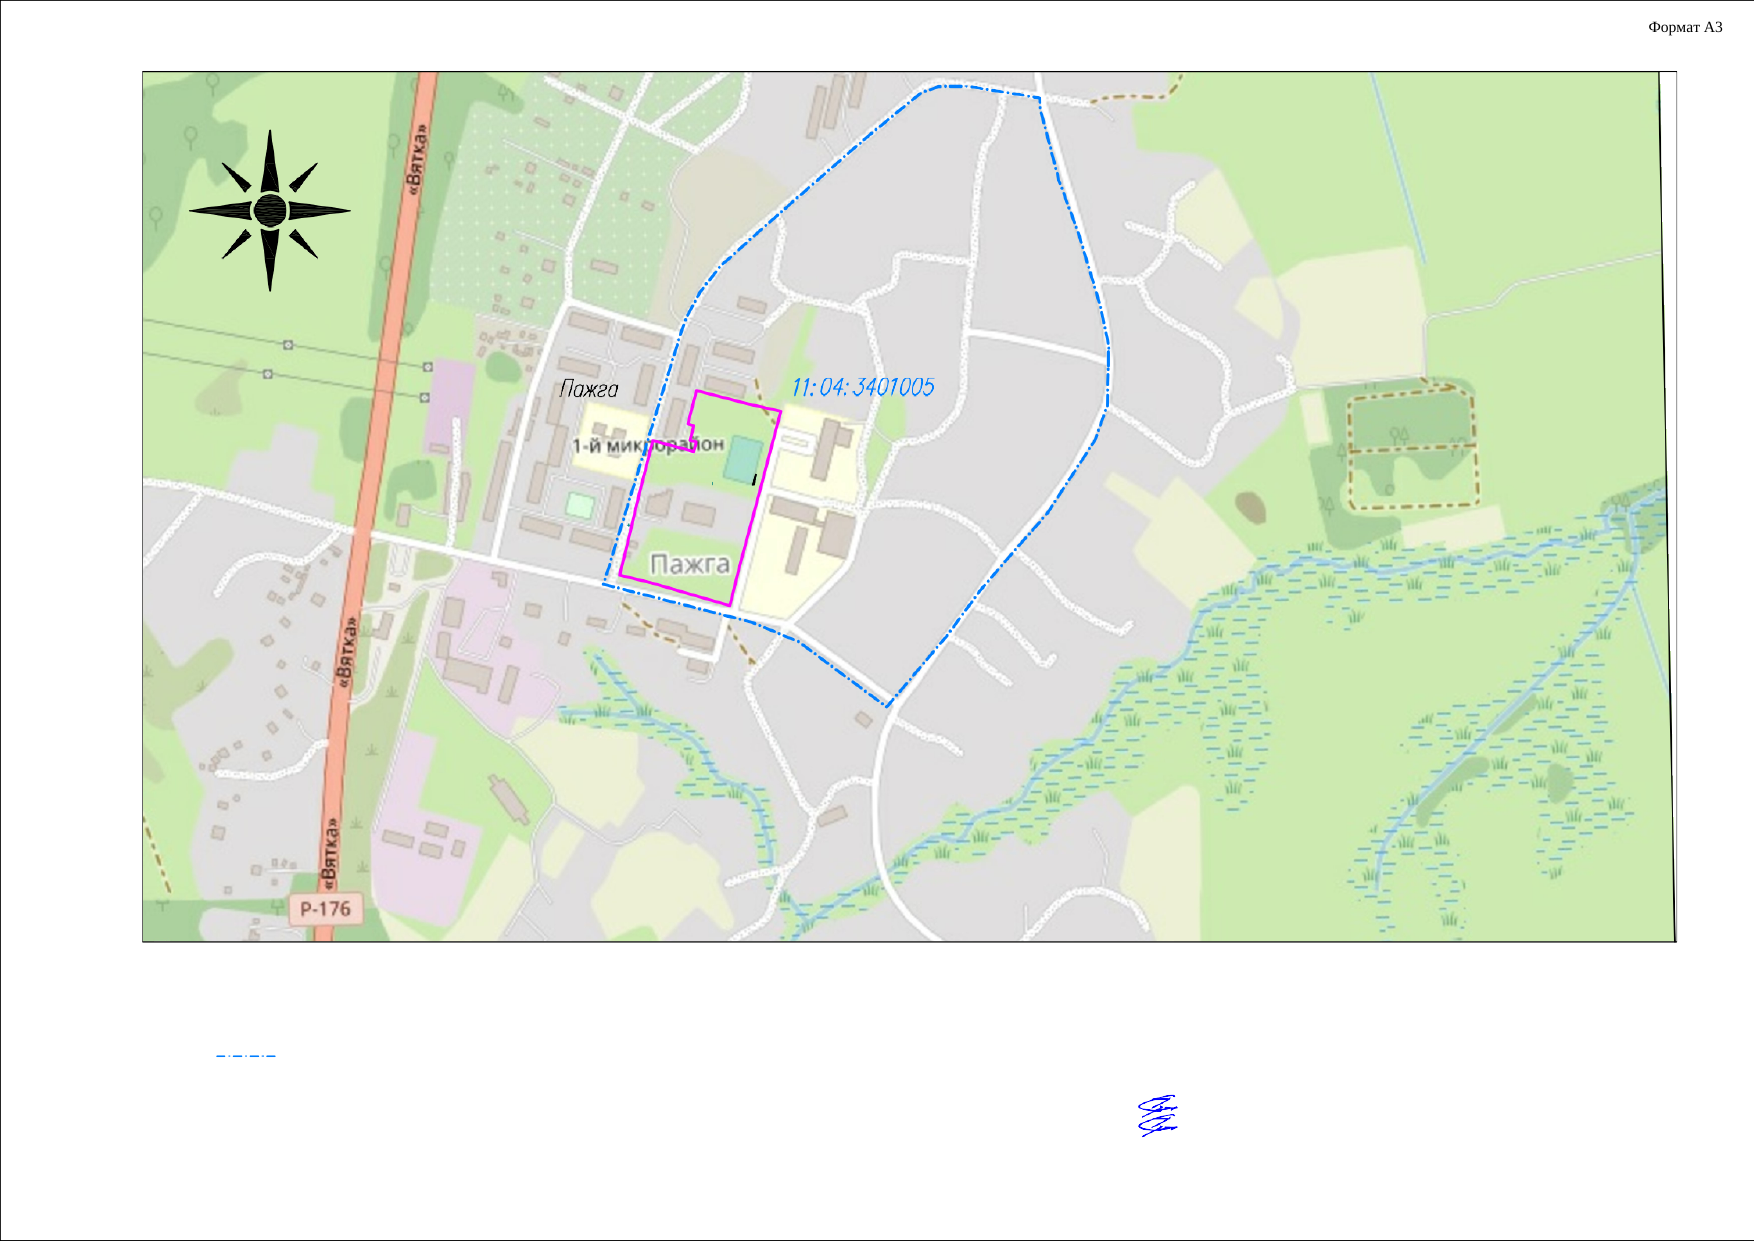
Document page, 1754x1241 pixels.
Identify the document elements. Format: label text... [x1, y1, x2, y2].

picture [0, 0, 1754, 1241]
text Формат А3 [71, 19, 1723, 36]
